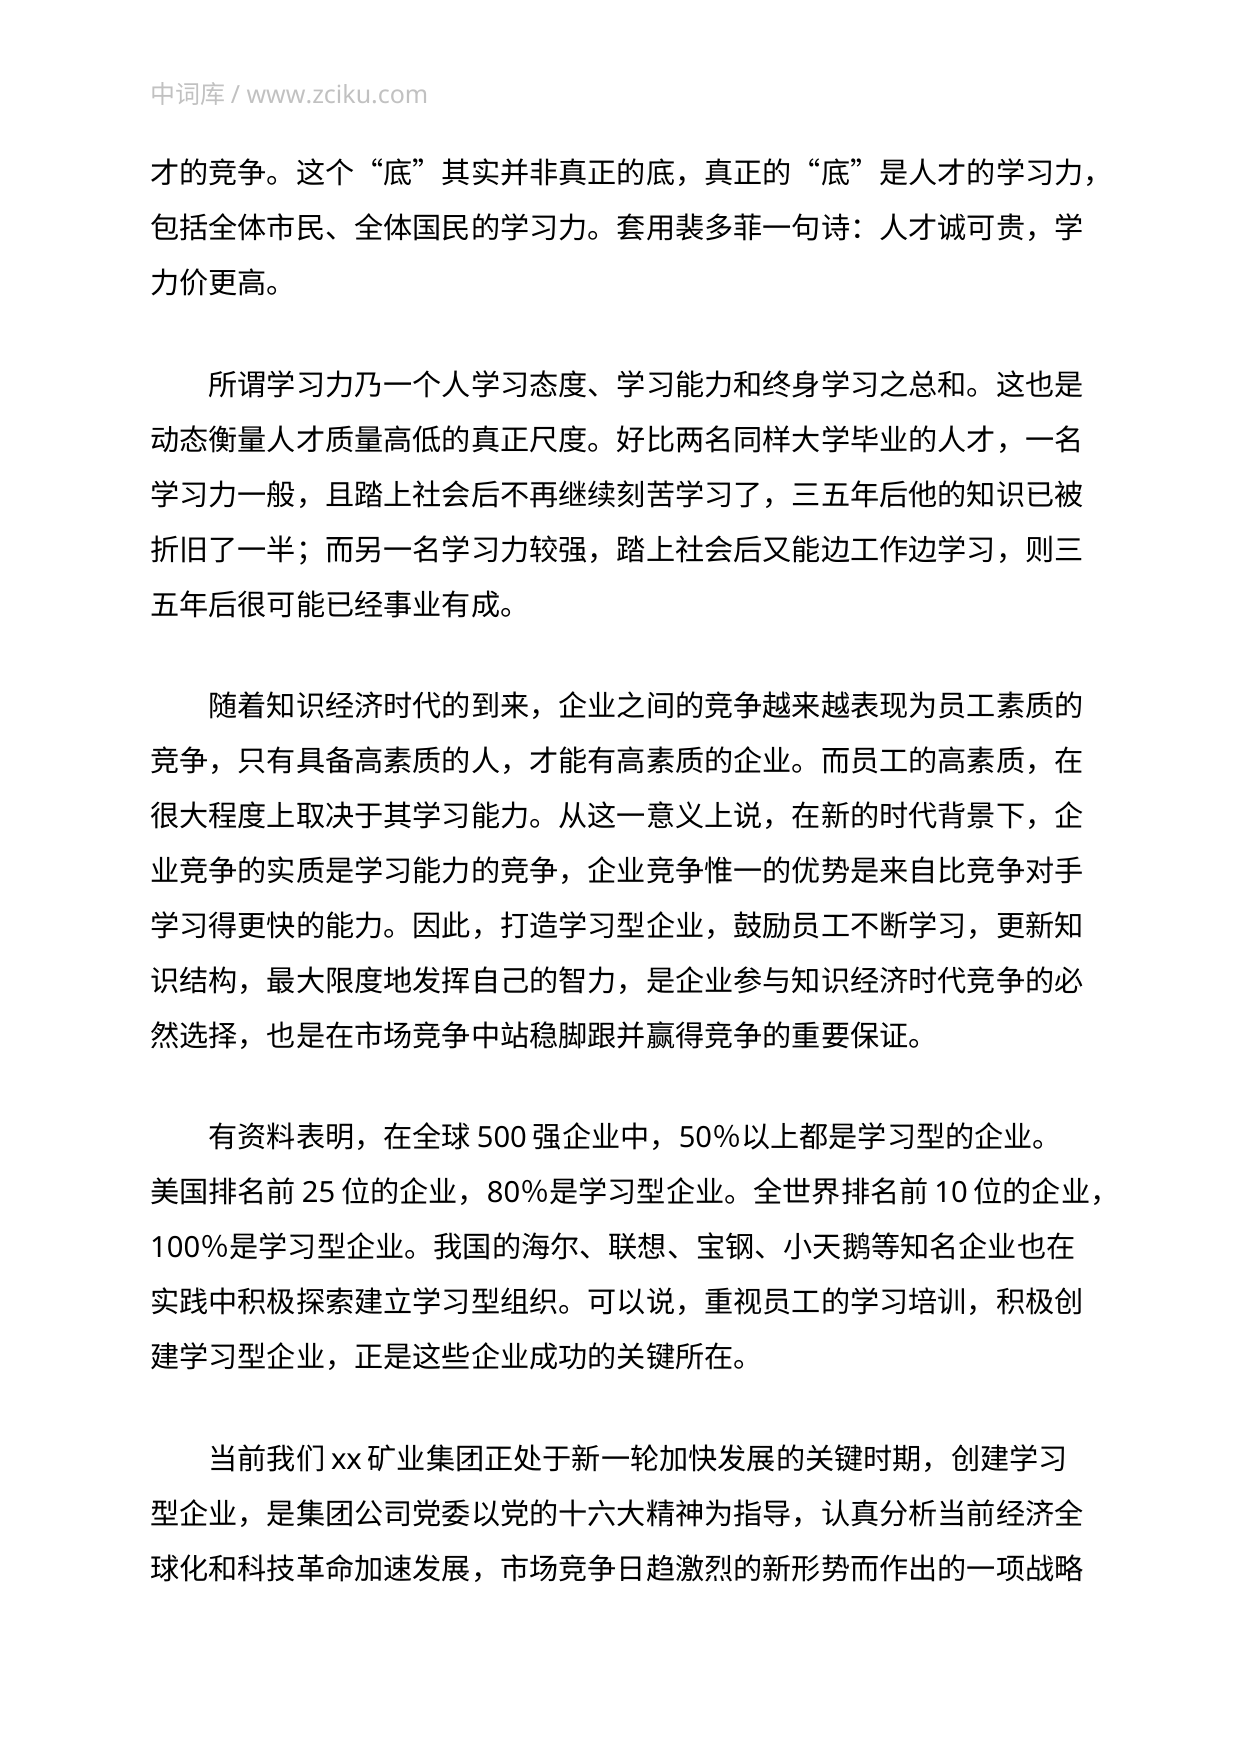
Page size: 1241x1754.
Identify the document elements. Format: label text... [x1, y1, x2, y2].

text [150, 150, 1090, 302]
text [150, 1436, 1090, 1588]
text 所谓学习力乃一个人学习态度、学习能力和终身学习之总和。这也是动态衡量人才质量高低的真正尺度。好比两名同样大学毕业的人才，一名学习力一般，且踏上社会后不再继续刻苦学习了，三五年后他的知识已被折旧了一半；而另一名学习力较强，踏上社会后又能边工作边学习，则三五年后很可能已经事业有成。 [150, 362, 1090, 623]
text 有资料表明，在全球500强企业中，50％以上都是学习型的企业。美国排名前25位的企业，80％是学习型企业。全世界排名前10位的企业，100％是学习型企业。我国的海尔、联想、宝钢、小天鹅等知名企业也在实践中积极探索建立学习型组织。可以说，重视员工的学习培训，积极创建学习型企业，正是这些企业成功的关键所在。 [150, 1114, 1090, 1376]
text 随着知识经济时代的到来，企业之间的竞争越来越表现为员工素质的竞争，只有具备高素质的人，才能有高素质的企业。而员工的高素质，在很大程度上取决于其学习能力。从这一意义上说，在新的时代背景下，企业竞争的实质是学习能力的竞争，企业竞争惟一的优势是来自比竞争对手学习得更快的能力。因此，打造学习型企业，鼓励员工不断学习，更新知识结构，最大限度地发挥自己的智力，是企业参与知识经济时代竞争的必然选择，也是在市场竞争中站稳脚跟并赢得竞争的重要保证。 [150, 683, 1090, 1054]
